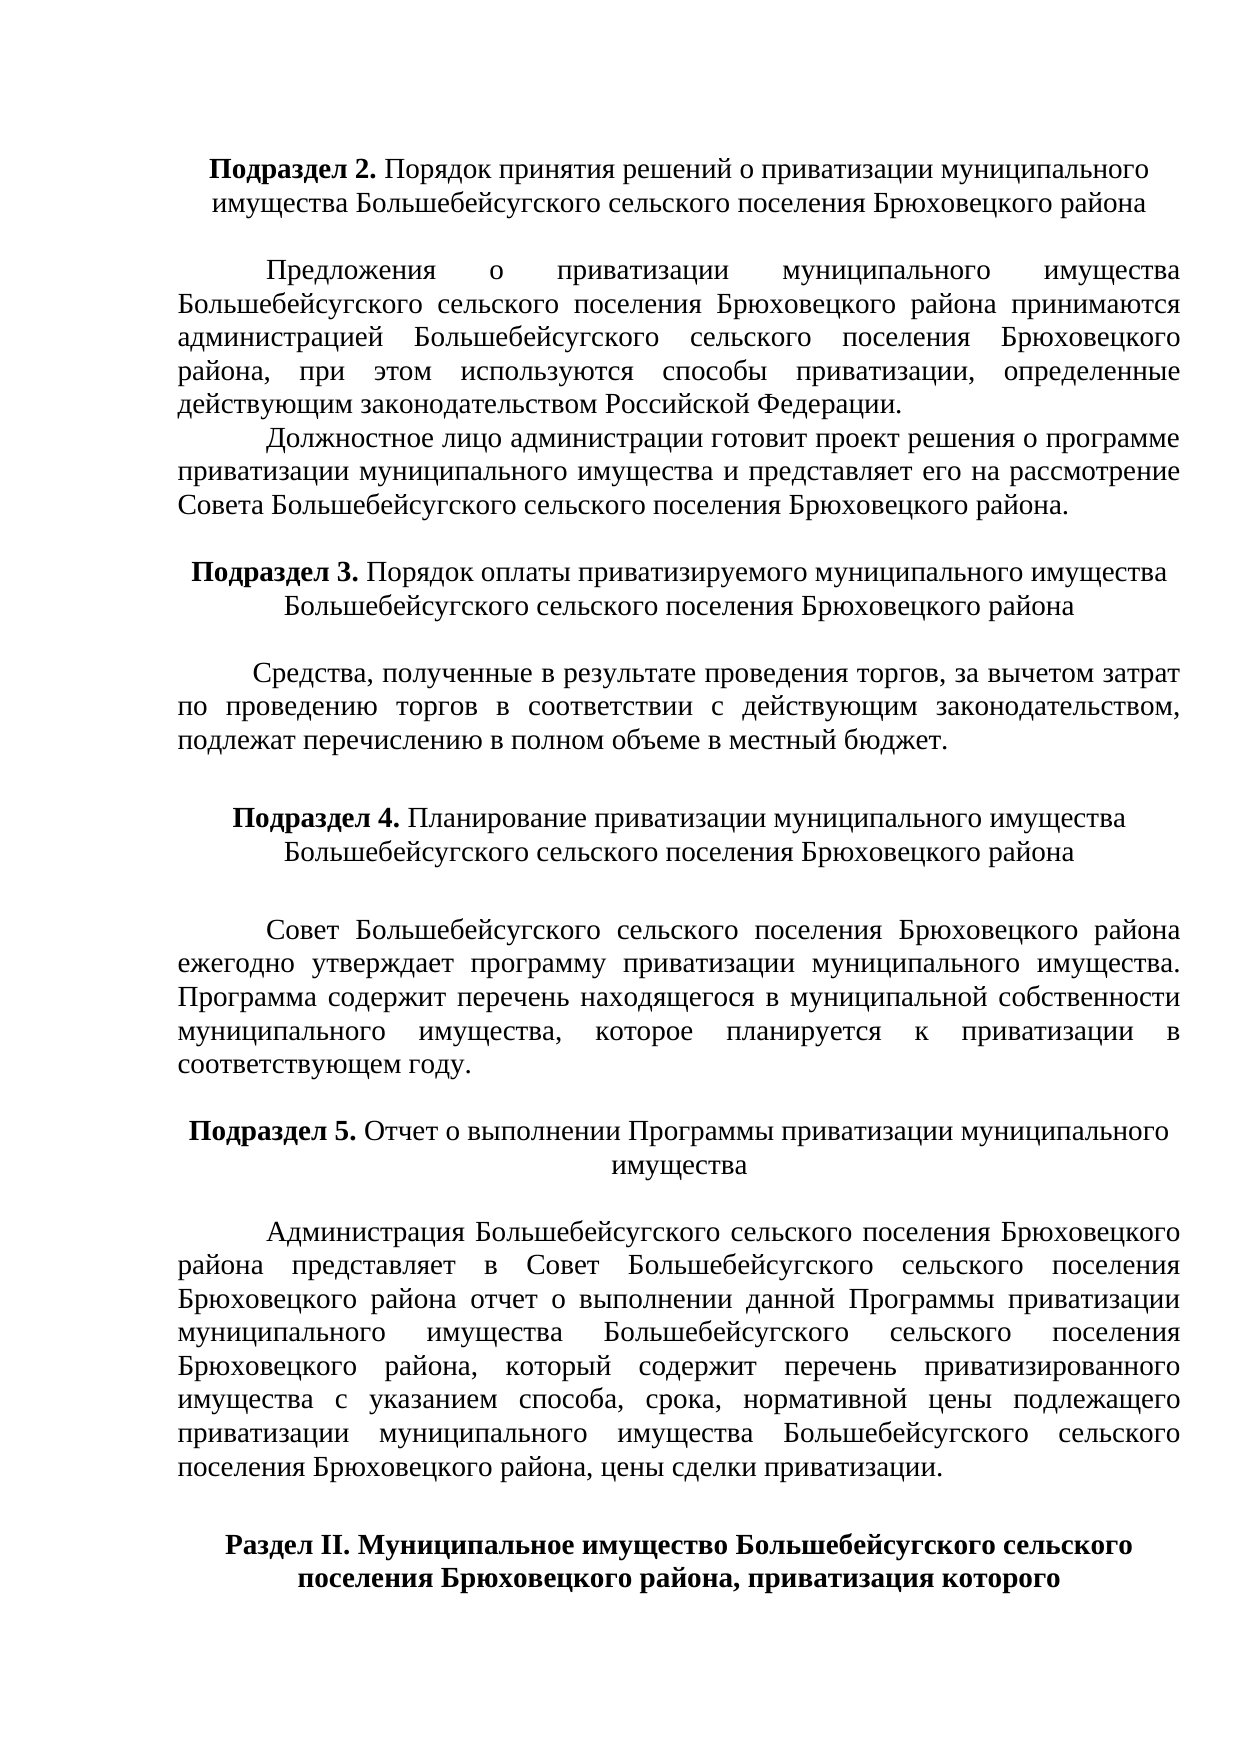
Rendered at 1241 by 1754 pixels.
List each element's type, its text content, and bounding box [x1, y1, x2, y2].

text Администрация Большебейсугского сельского поселения Брюховецкого района представляет в Совет Большебейсугского сельского поселения Брюховецкого района отчет о выполнении данной Программы приватизации муниципального имущества Большебейсугского сельского поселения Брюховецкого района, который содержит перечень приватизированного имущества с указанием способа, срока, нормативной цены подлежащего приватизации муниципального имущества Большебейсугского сельского поселения Брюховецкого района, цены сделки приватизации. [177, 1214, 1181, 1482]
text Подраздел 5. Отчет о выполнении Программы приватизации муниципального имущества [177, 1113, 1181, 1180]
text Подраздел 3. Порядок оплаты приватизируемого муниципального имущества Большебейсугского сельского поселения Брюховецкого района [177, 554, 1181, 621]
subtitle Подраздел 4. Планирование приватизации муниципального имущества Большебейсугского сельского поселения Брюховецкого района [177, 800, 1181, 867]
text Совет Большебейсугского сельского поселения Брюховецкого района ежегодно утверждает программу приватизации муниципального имущества. Программа содержит перечень находящегося в муниципальной собственности муниципального имущества, которое планируется к приватизации в соответствующем году. [177, 912, 1181, 1080]
text Должностное лицо администрации готовит проект решения о программе приватизации муниципального имущества и представляет его на рассмотрение Совета Большебейсугского сельского поселения Брюховецкого района. [177, 420, 1181, 521]
text Подраздел 2. Порядок принятия решений о приватизации муниципального имущества Большебейсугского сельского поселения Брюховецкого района [177, 152, 1181, 219]
text Предложения о приватизации муниципального имущества Большебейсугского сельского поселения Брюховецкого района принимаются администрацией Большебейсугского сельского поселения Брюховецкого района, при этом используются способы приватизации, определенные действующим законодательством Российской Федерации. [177, 252, 1181, 420]
text Средства, полученные в результате проведения торгов, за вычетом затрат по проведению торгов в соответствии с действующим законодательством, подлежат перечислению в полном объеме в местный бюджет. [177, 655, 1181, 755]
subtitle Раздел II. Муниципальное имущество Большебейсугского сельского поселения Брюховецкого района, приватизация которого [177, 1527, 1181, 1594]
